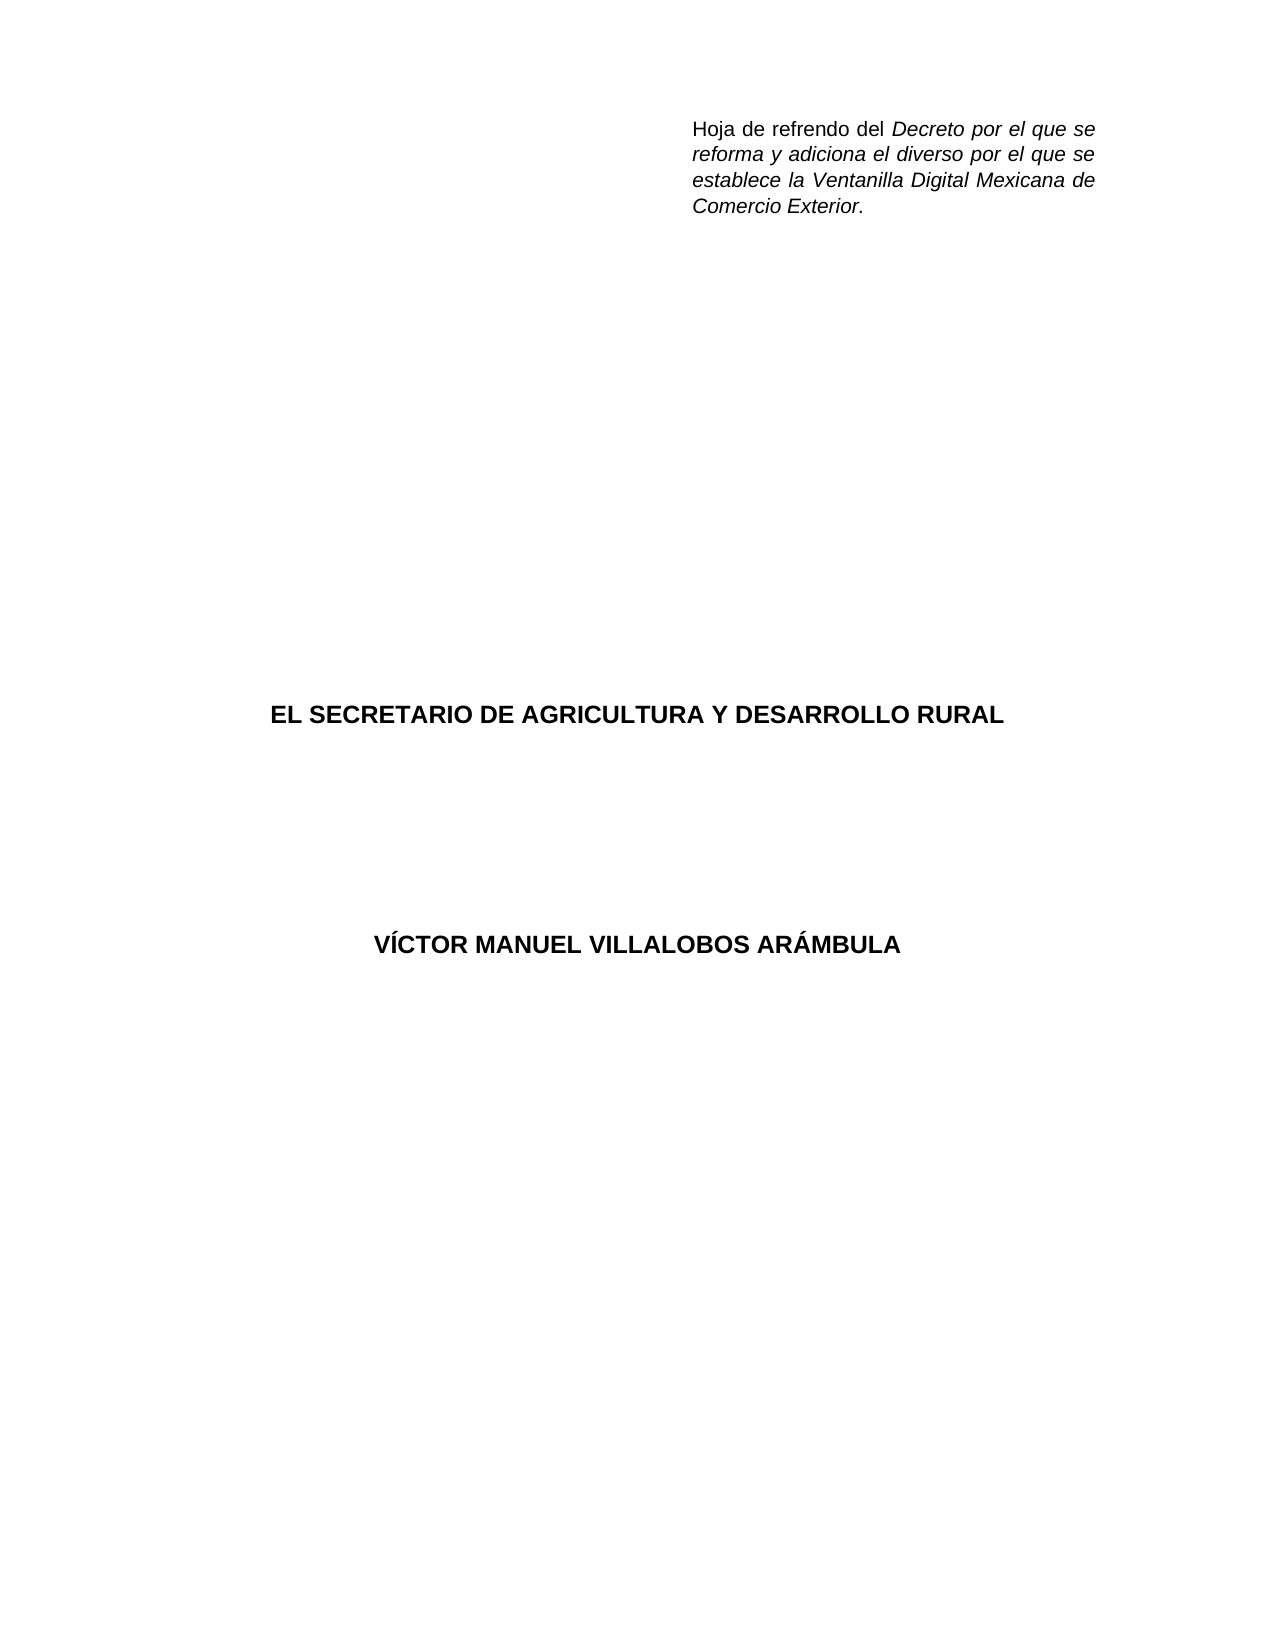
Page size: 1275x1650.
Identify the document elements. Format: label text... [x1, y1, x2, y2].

text EL SECRETARIO DE AGRICULTURA Y DESARROLLO RURAL [177, 700, 1098, 729]
text VÍCTOR MANUEL VILLALOBOS ARÁMBULA [177, 930, 1098, 959]
